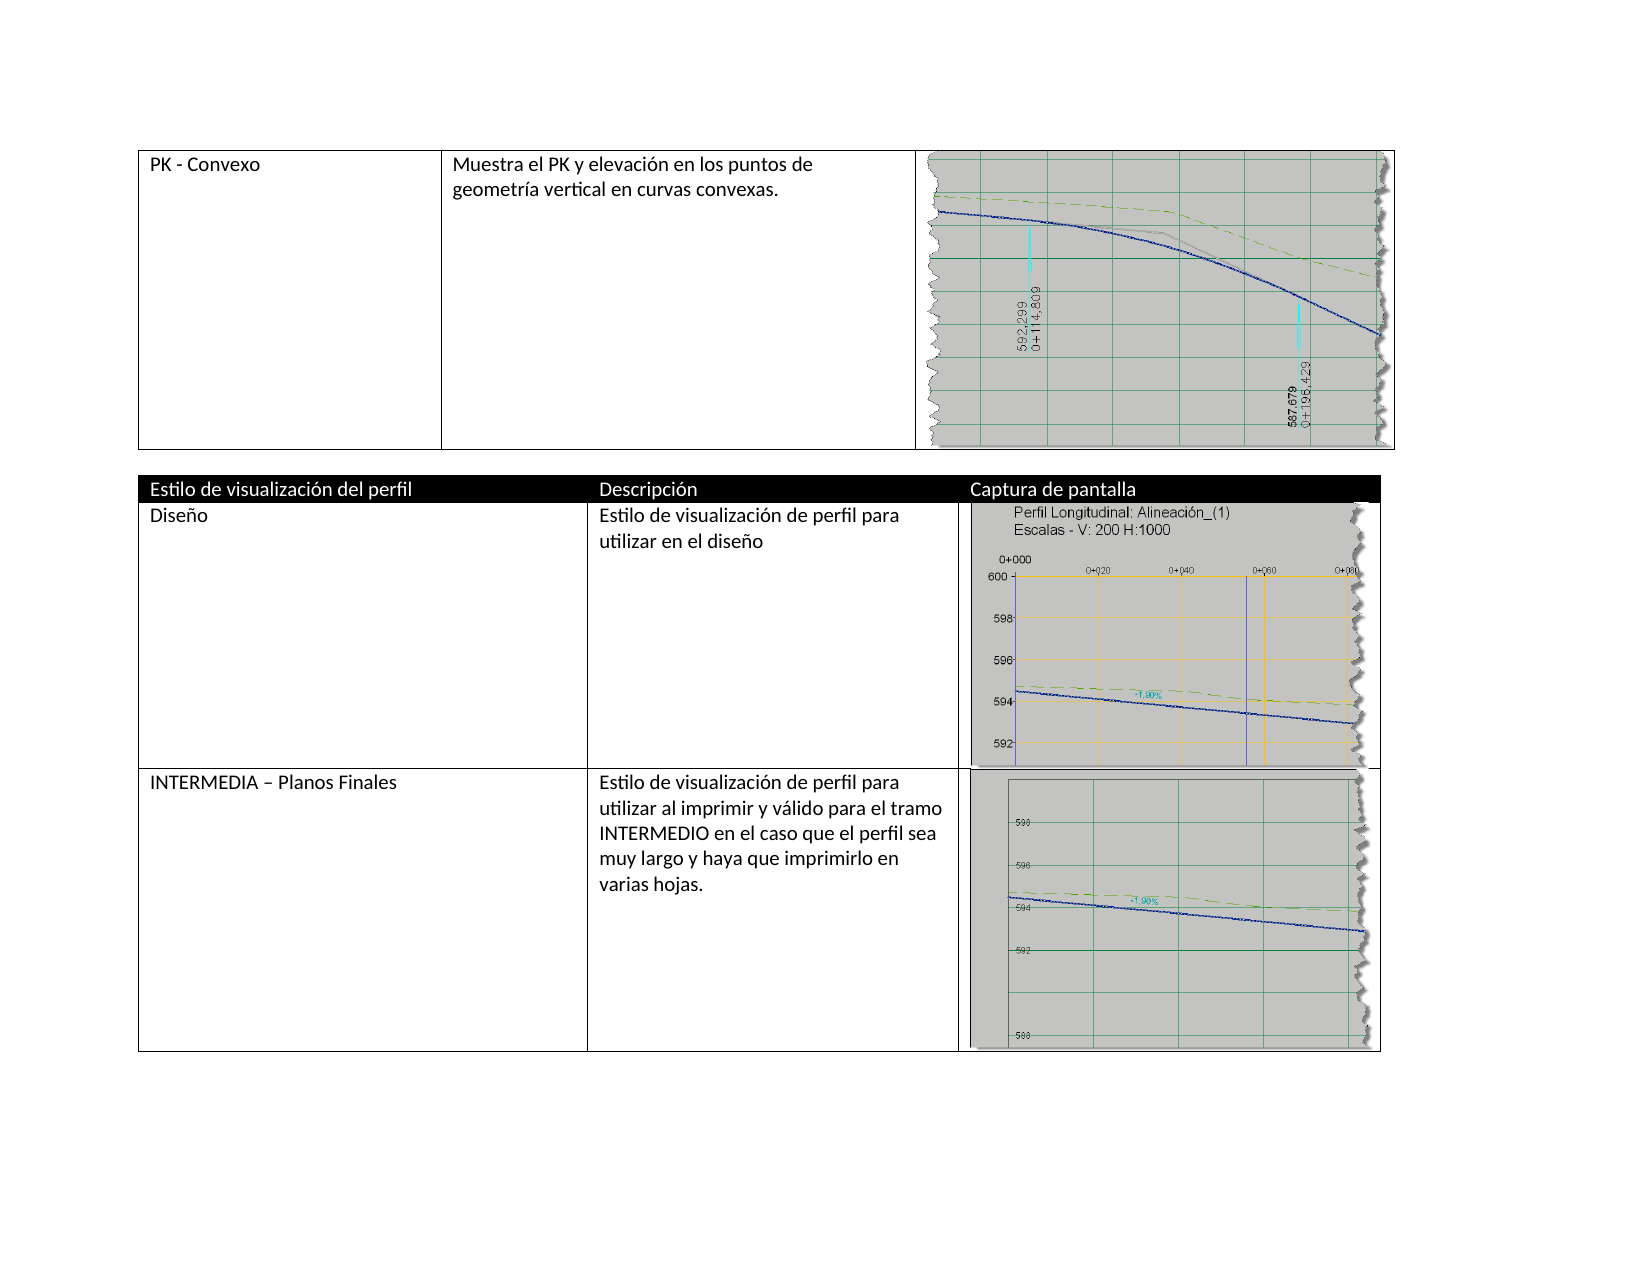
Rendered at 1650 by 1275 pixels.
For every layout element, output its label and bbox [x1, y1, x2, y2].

picture [970, 502, 1374, 1051]
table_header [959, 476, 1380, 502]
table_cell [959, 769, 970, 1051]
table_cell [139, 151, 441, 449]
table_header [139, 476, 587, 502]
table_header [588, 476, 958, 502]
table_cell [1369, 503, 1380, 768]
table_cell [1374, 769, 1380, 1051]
picture [926, 151, 1394, 449]
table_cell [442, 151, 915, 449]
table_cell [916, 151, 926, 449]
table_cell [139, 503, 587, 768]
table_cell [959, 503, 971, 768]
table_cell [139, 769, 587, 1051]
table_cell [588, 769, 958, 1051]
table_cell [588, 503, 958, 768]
